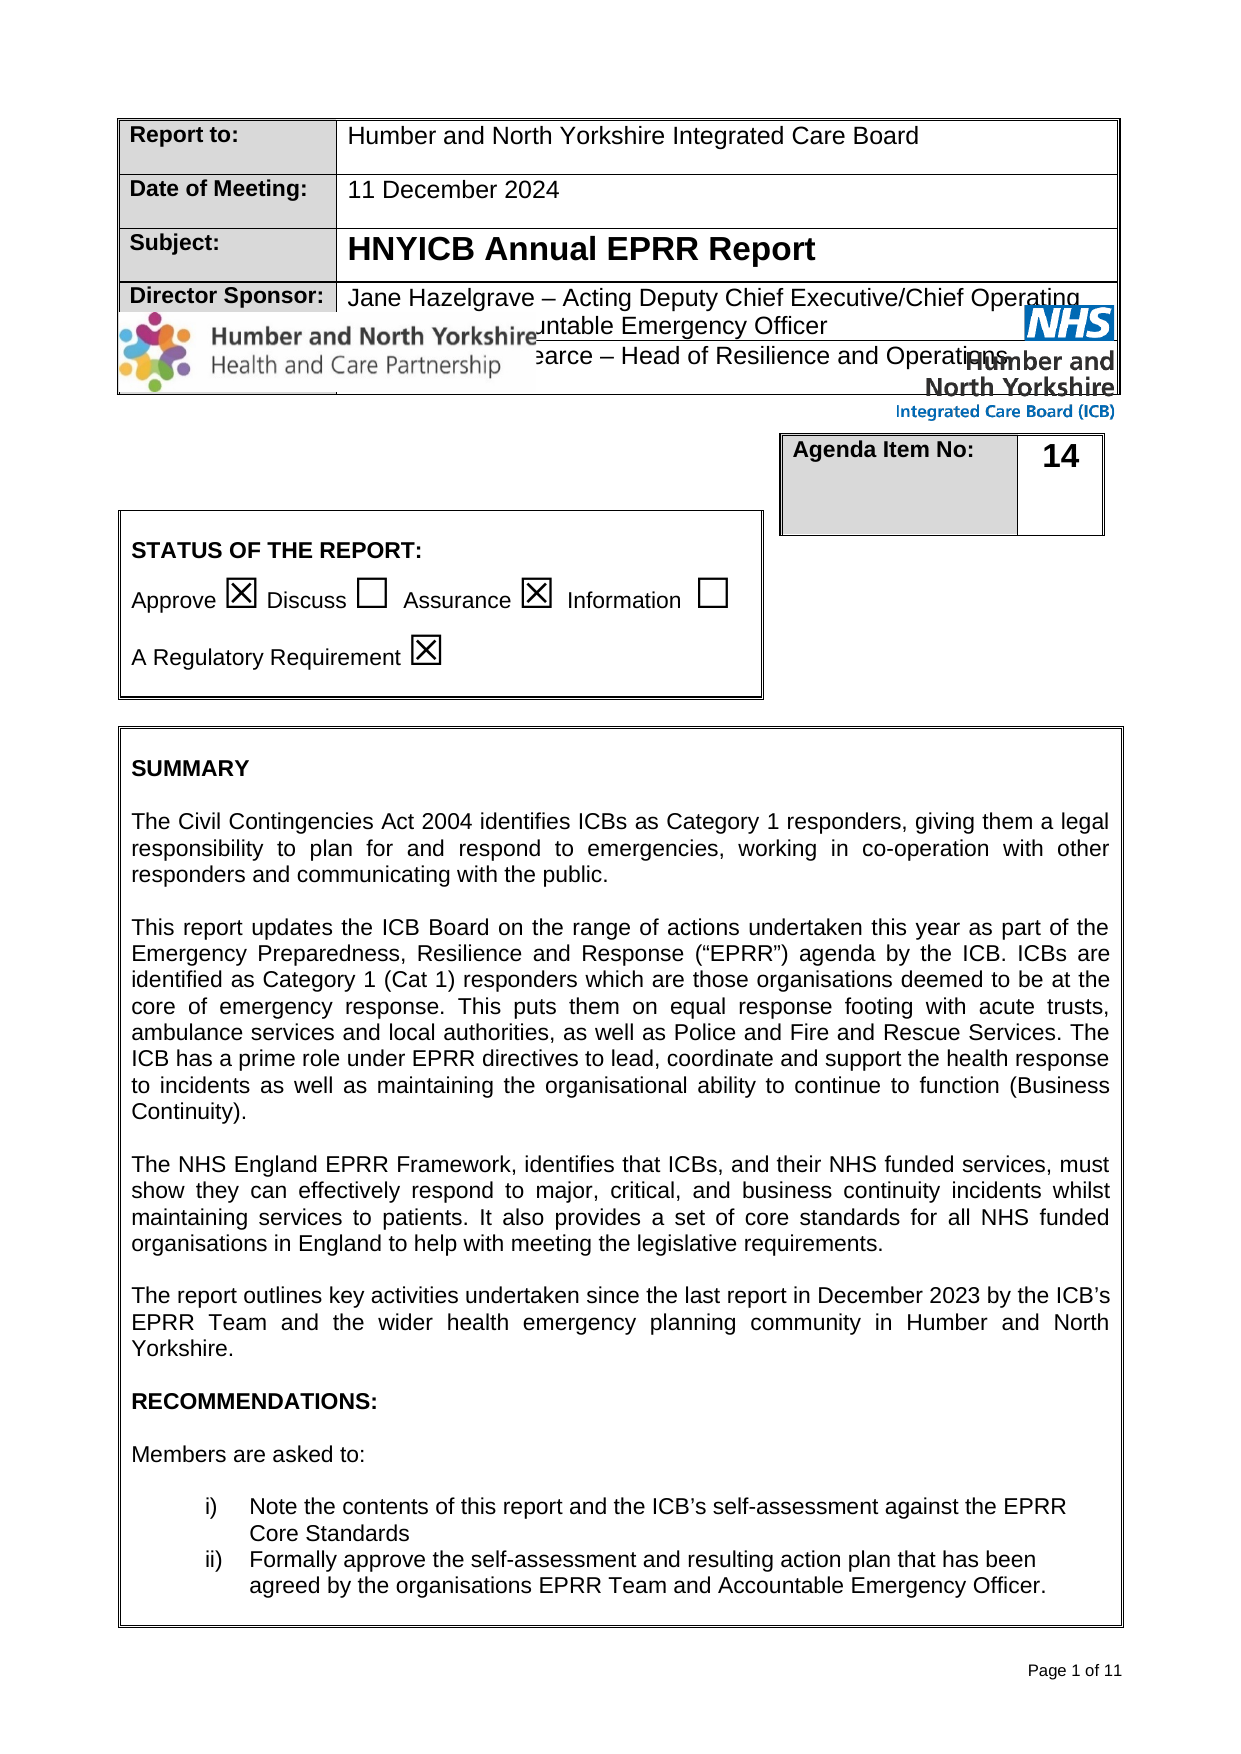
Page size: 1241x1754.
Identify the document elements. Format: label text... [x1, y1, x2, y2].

picture [119, 312, 537, 392]
table_header Report to: [120, 121, 336, 174]
table_cell Levi Clements-Pearce – Head of Resilience and Operations [337, 341, 897, 394]
table_cell Date of Meeting: [120, 175, 336, 228]
table_header Humber and North Yorkshire Integrated Care Board [337, 121, 1117, 174]
table_header 14 [1018, 436, 1102, 534]
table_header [121, 729, 1121, 1625]
table_cell 11 December 2024 [337, 175, 1117, 228]
table_cell Subject: [120, 229, 336, 281]
table_cell Jane Hazelgrave – Acting Deputy Chief Executive/Chief Operating Officer and Accountable Emergency Officer [337, 283, 1117, 340]
table_header Agenda Item No: [783, 436, 1017, 534]
table_header STATUS OF THE REPORT: Approve Discuss Assurance Information A Regulatory Requirement [121, 511, 761, 696]
table_cell Director Sponsor: [120, 283, 336, 312]
picture [897, 305, 1115, 421]
table_cell HNYICB Annual EPRR Report [337, 229, 1117, 281]
